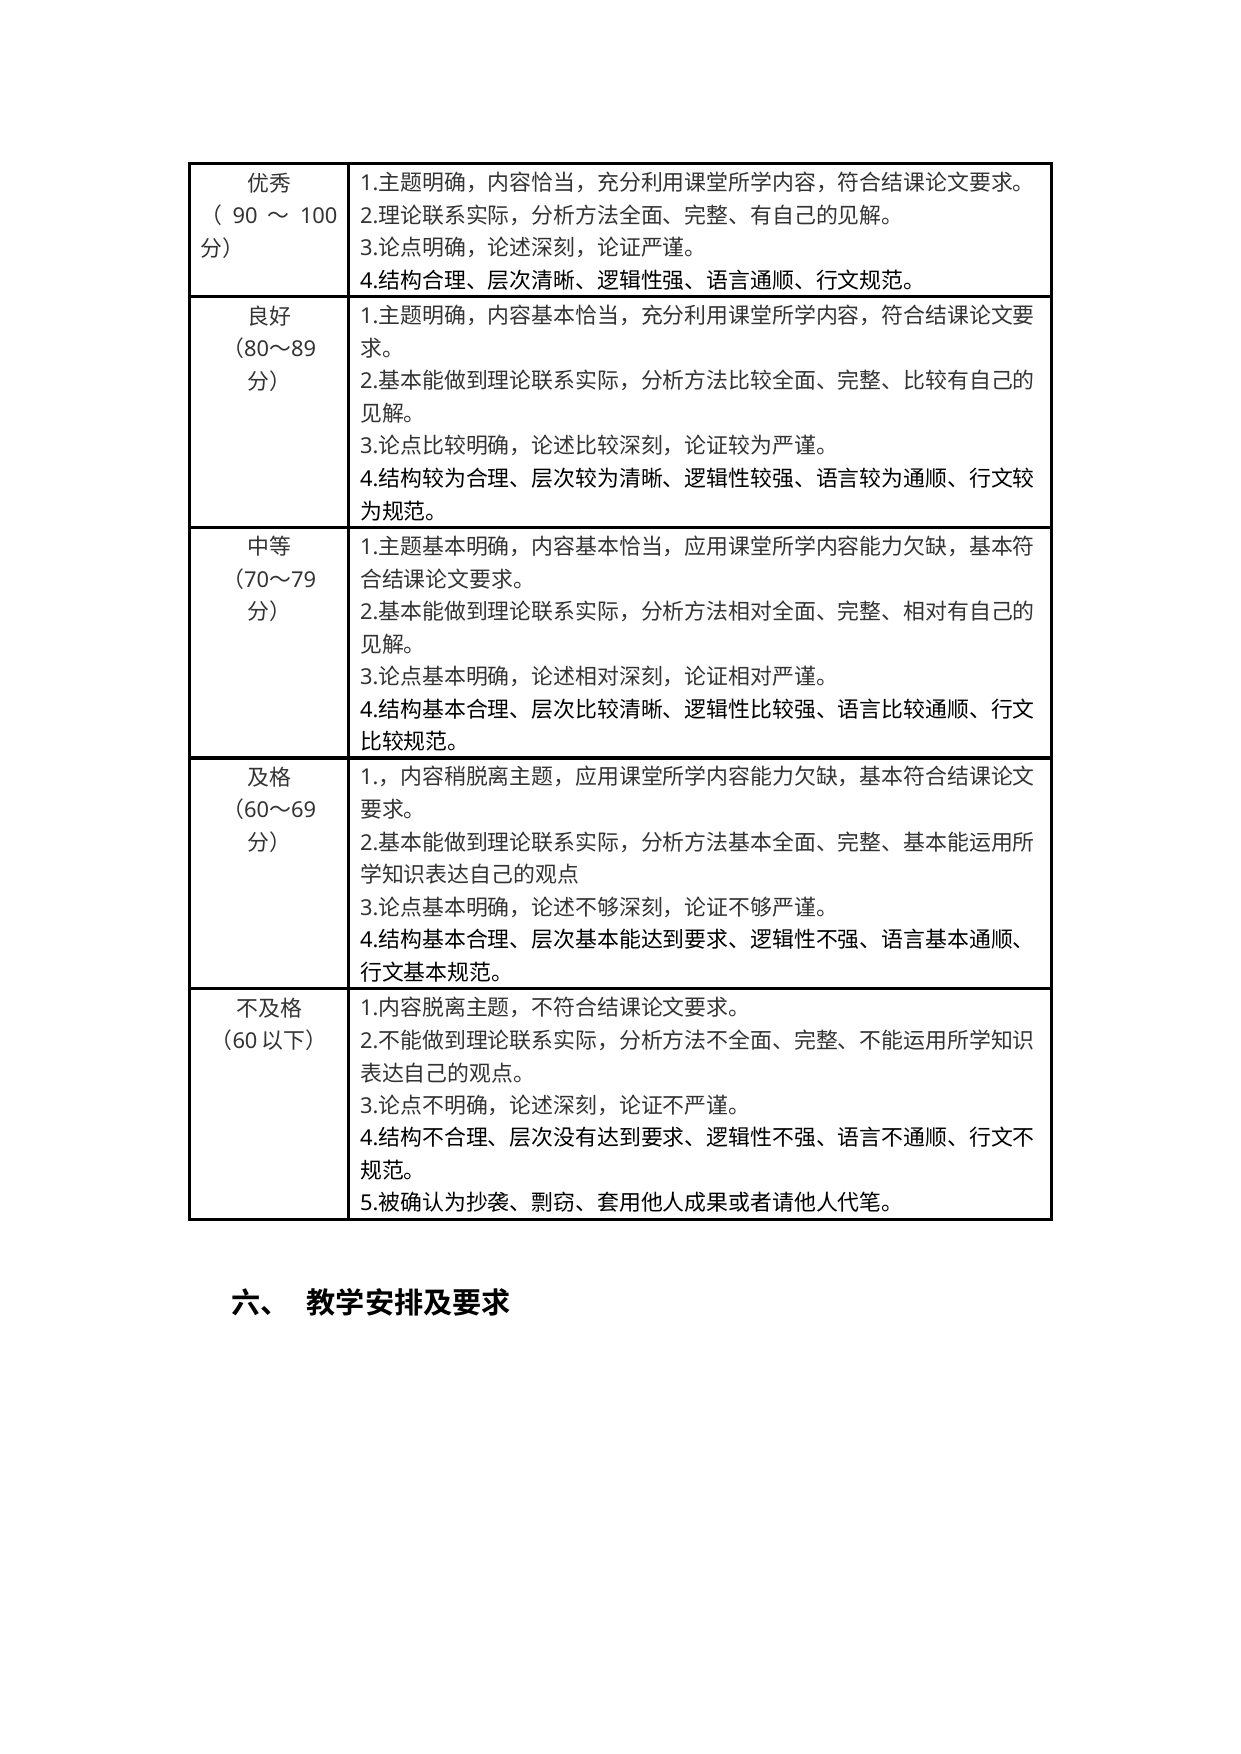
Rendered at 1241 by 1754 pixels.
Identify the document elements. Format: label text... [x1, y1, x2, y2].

table_cell 及格 （60～69分） [191, 760, 347, 987]
table_cell 1.主题明确，内容基本恰当，充分利用课堂所学内容，符合结课论文要求。 2.基本能做到理论联系实际，分析方法比较全面、完整、比较有自己的见解。 3.论点比较明确，论述比较深刻，论证较为严谨。 4.结构较为合理、层次较为清晰、逻辑性较强、语言较为通顺、行文较为规范。 [350, 298, 1050, 526]
table_cell 不及格 （60以下） [191, 990, 347, 1218]
table_cell 优秀 （90～100分） [191, 165, 347, 295]
table_cell 1.主题明确，内容恰当，充分利用课堂所学内容，符合结课论文要求。 2.理论联系实际，分析方法全面、完整、有自己的见解。 3.论点明确，论述深刻，论证严谨。 4.结构合理、层次清晰、逻辑性强、语言通顺、行文规范。 [350, 165, 1050, 295]
table_cell 1.主题基本明确，内容基本恰当，应用课堂所学内容能力欠缺，基本符合结课论文要求。 2.基本能做到理论联系实际，分析方法相对全面、完整、相对有自己的见解。 3.论点基本明确，论述相对深刻，论证相对严谨。 4.结构基本合理、层次比较清晰、逻辑性比较强、语言比较通顺、行文比较规范。 [350, 529, 1050, 756]
table_cell 1.内容脱离主题，不符合结课论文要求。 2.不能做到理论联系实际，分析方法不全面、完整、不能运用所学知识表达自己的观点。 3.论点不明确，论述深刻，论证不严谨。 4.结构不合理、层次没有达到要求、逻辑性不强、语言不通顺、行文不规范。 5.被确认为抄袭、剽窃、套用他人成果或者请他人代笔。 [350, 990, 1050, 1218]
table_cell 良好 （80～89分） [191, 298, 347, 526]
list 教学安排及要求 [231, 1268, 1053, 1333]
table_cell 中等 （70～79分） [191, 529, 347, 756]
table_cell 1.，内容稍脱离主题，应用课堂所学内容能力欠缺，基本符合结课论文要求。 2.基本能做到理论联系实际，分析方法基本全面、完整、基本能运用所学知识表达自己的观点 3.论点基本明确，论述不够深刻，论证不够严谨。 4.结构基本合理、层次基本能达到要求、逻辑性不强、语言基本通顺、行文基本规范。 [350, 760, 1050, 987]
